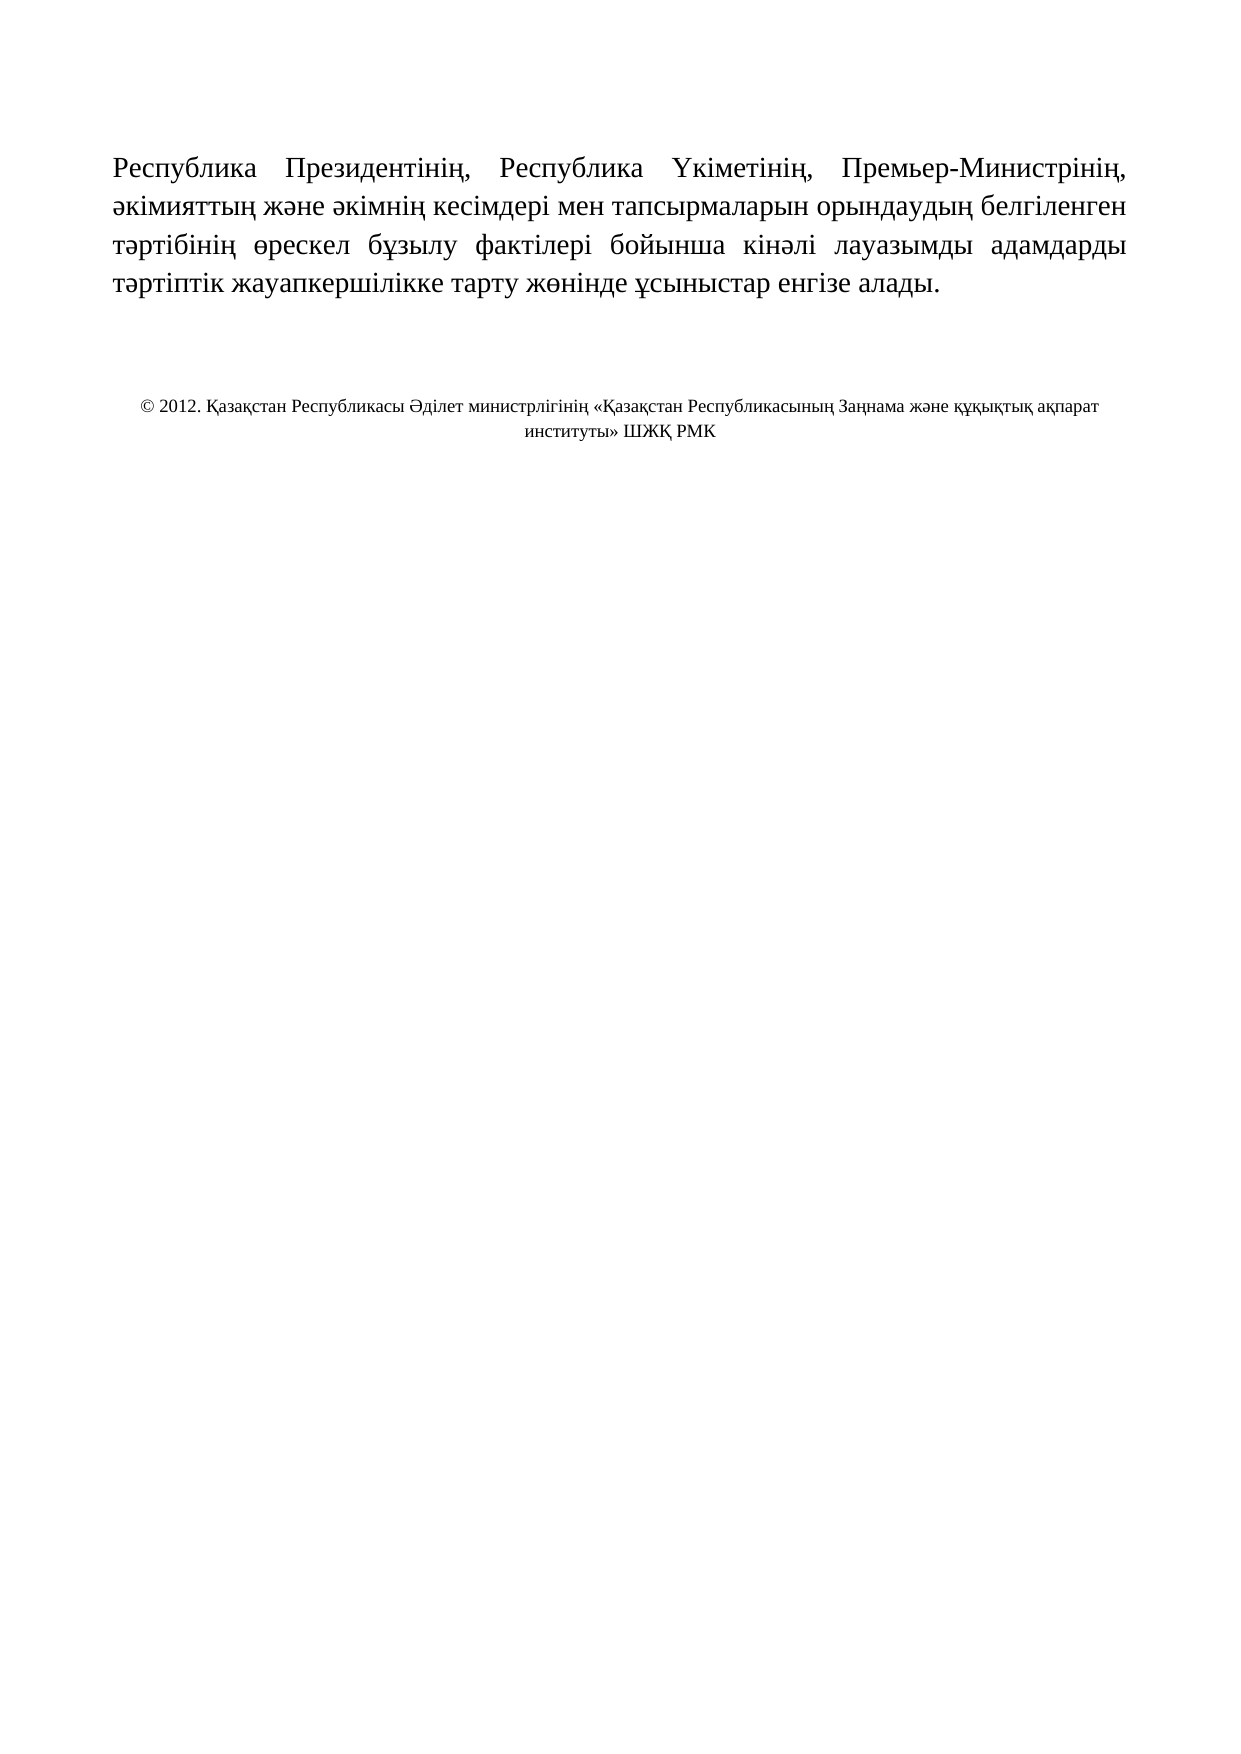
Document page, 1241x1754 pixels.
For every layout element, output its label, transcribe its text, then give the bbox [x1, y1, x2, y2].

text © 2012. Қазақстан Республикасы Әділет министрлігінің «Қазақстан Республикасының Заңнама және құқықтық ақпарат институты» ШЖҚ РМК [112, 395, 1128, 441]
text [112, 150, 1128, 299]
